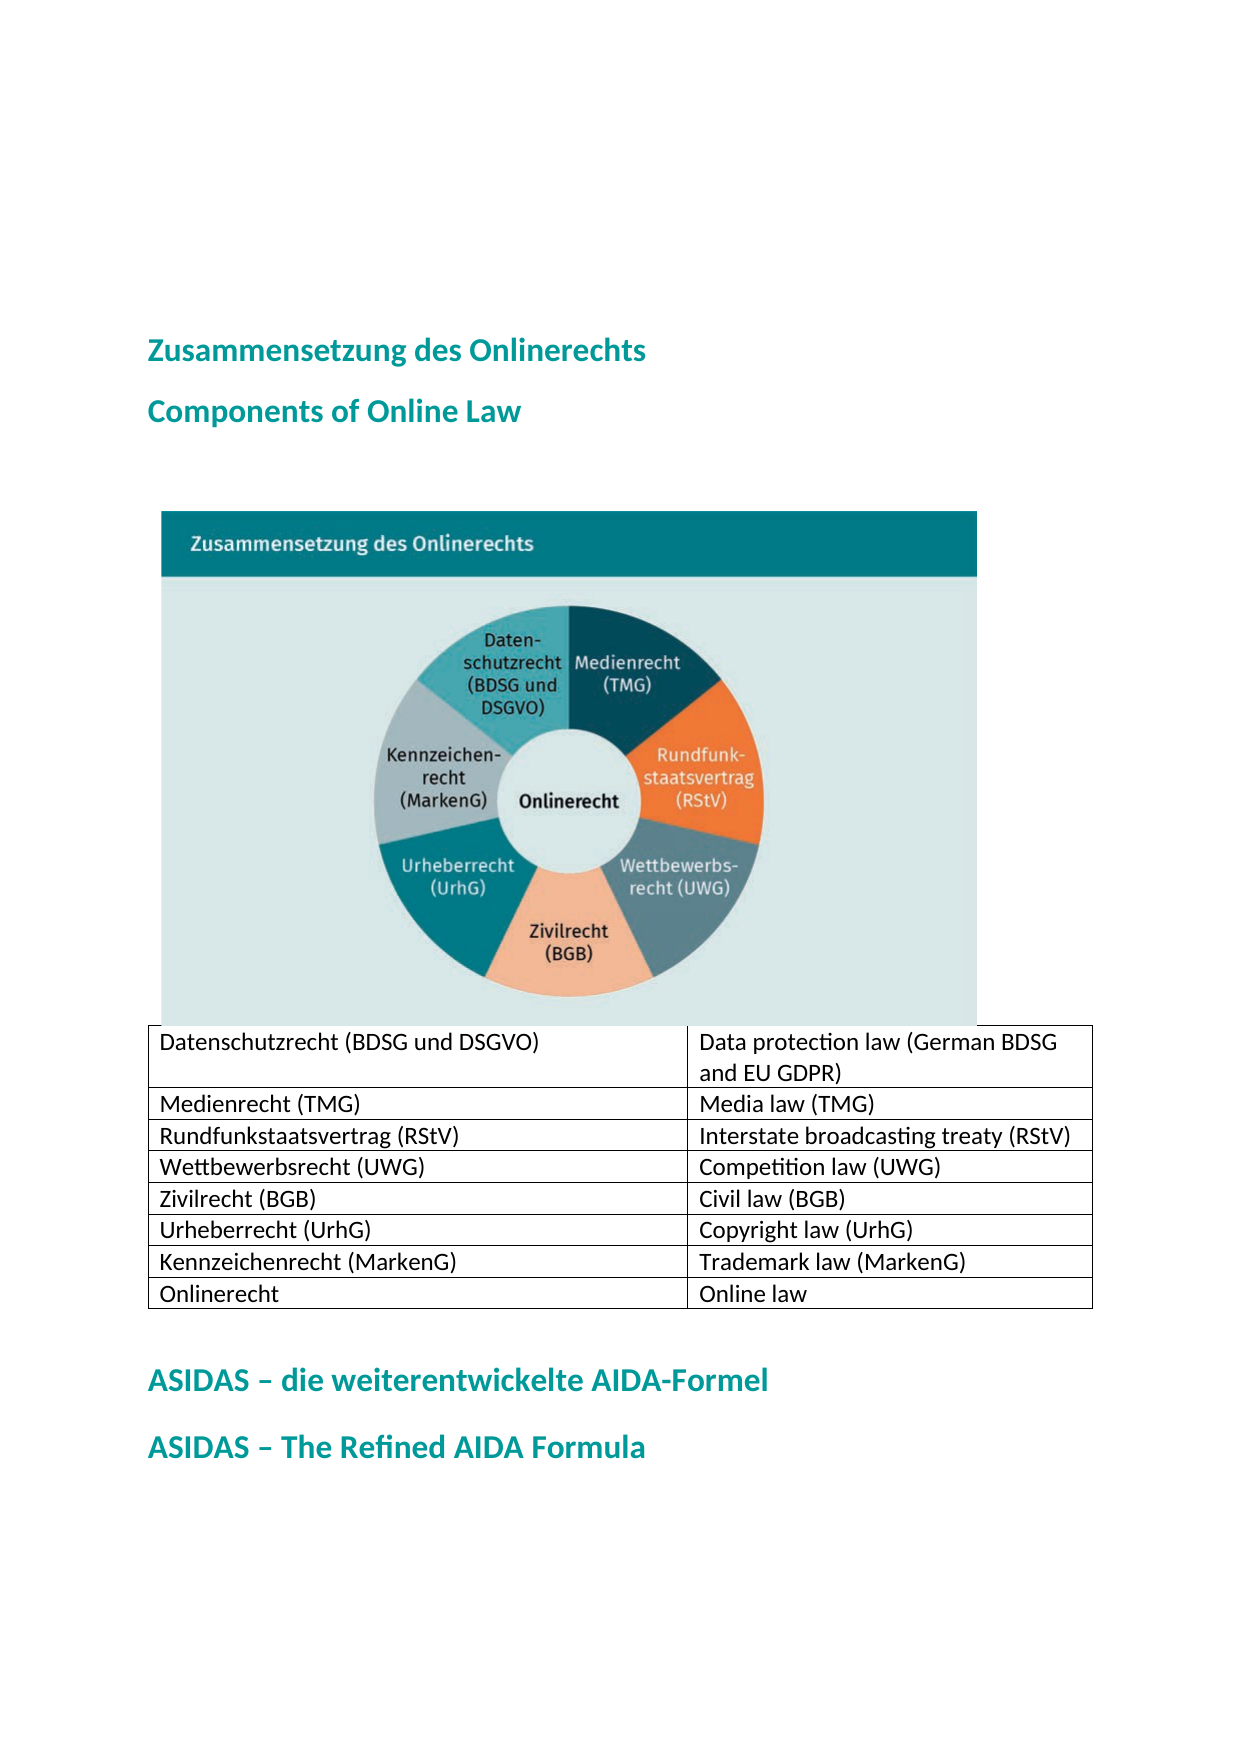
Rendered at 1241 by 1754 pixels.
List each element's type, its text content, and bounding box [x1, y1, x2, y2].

table_cell Onlinerecht [149, 1278, 687, 1308]
table_header Data protection law (German BDSG and EU GDPR) [688, 1026, 1092, 1087]
table_cell Copyright law (UrhG) [688, 1215, 1092, 1245]
table_cell Online law [688, 1278, 1092, 1308]
table_cell Civil law (BGB) [688, 1183, 1092, 1213]
table_cell Kennzeichenrecht (MarkenG) [149, 1246, 687, 1277]
table_cell Media law (TMG) [688, 1088, 1092, 1119]
table_header Datenschutzrecht (BDSG und DSGVO) [149, 1026, 687, 1087]
table_cell Urheberrecht (UrhG) [149, 1215, 687, 1245]
picture [161, 511, 977, 1026]
table_cell Wettbewerbsrecht (UWG) [149, 1151, 687, 1182]
text ASIDAS – The Refined AIDA Formula [148, 1426, 1093, 1467]
text Components of Online Law [148, 390, 1093, 431]
text ASIDAS – die weiterentwickelte AIDA-Formel [148, 1359, 1093, 1399]
table_cell Medienrecht (TMG) [149, 1088, 687, 1119]
text Zusammensetzung des Onlinerechts [148, 329, 1093, 370]
table_cell Rundfunkstaatsvertrag (RStV) [149, 1120, 687, 1150]
table_cell Zivilrecht (BGB) [149, 1183, 687, 1213]
table_cell Trademark law (MarkenG) [688, 1246, 1092, 1277]
table_cell Interstate broadcasting treaty (RStV) [688, 1120, 1092, 1150]
table_cell Competition law (UWG) [688, 1151, 1092, 1182]
